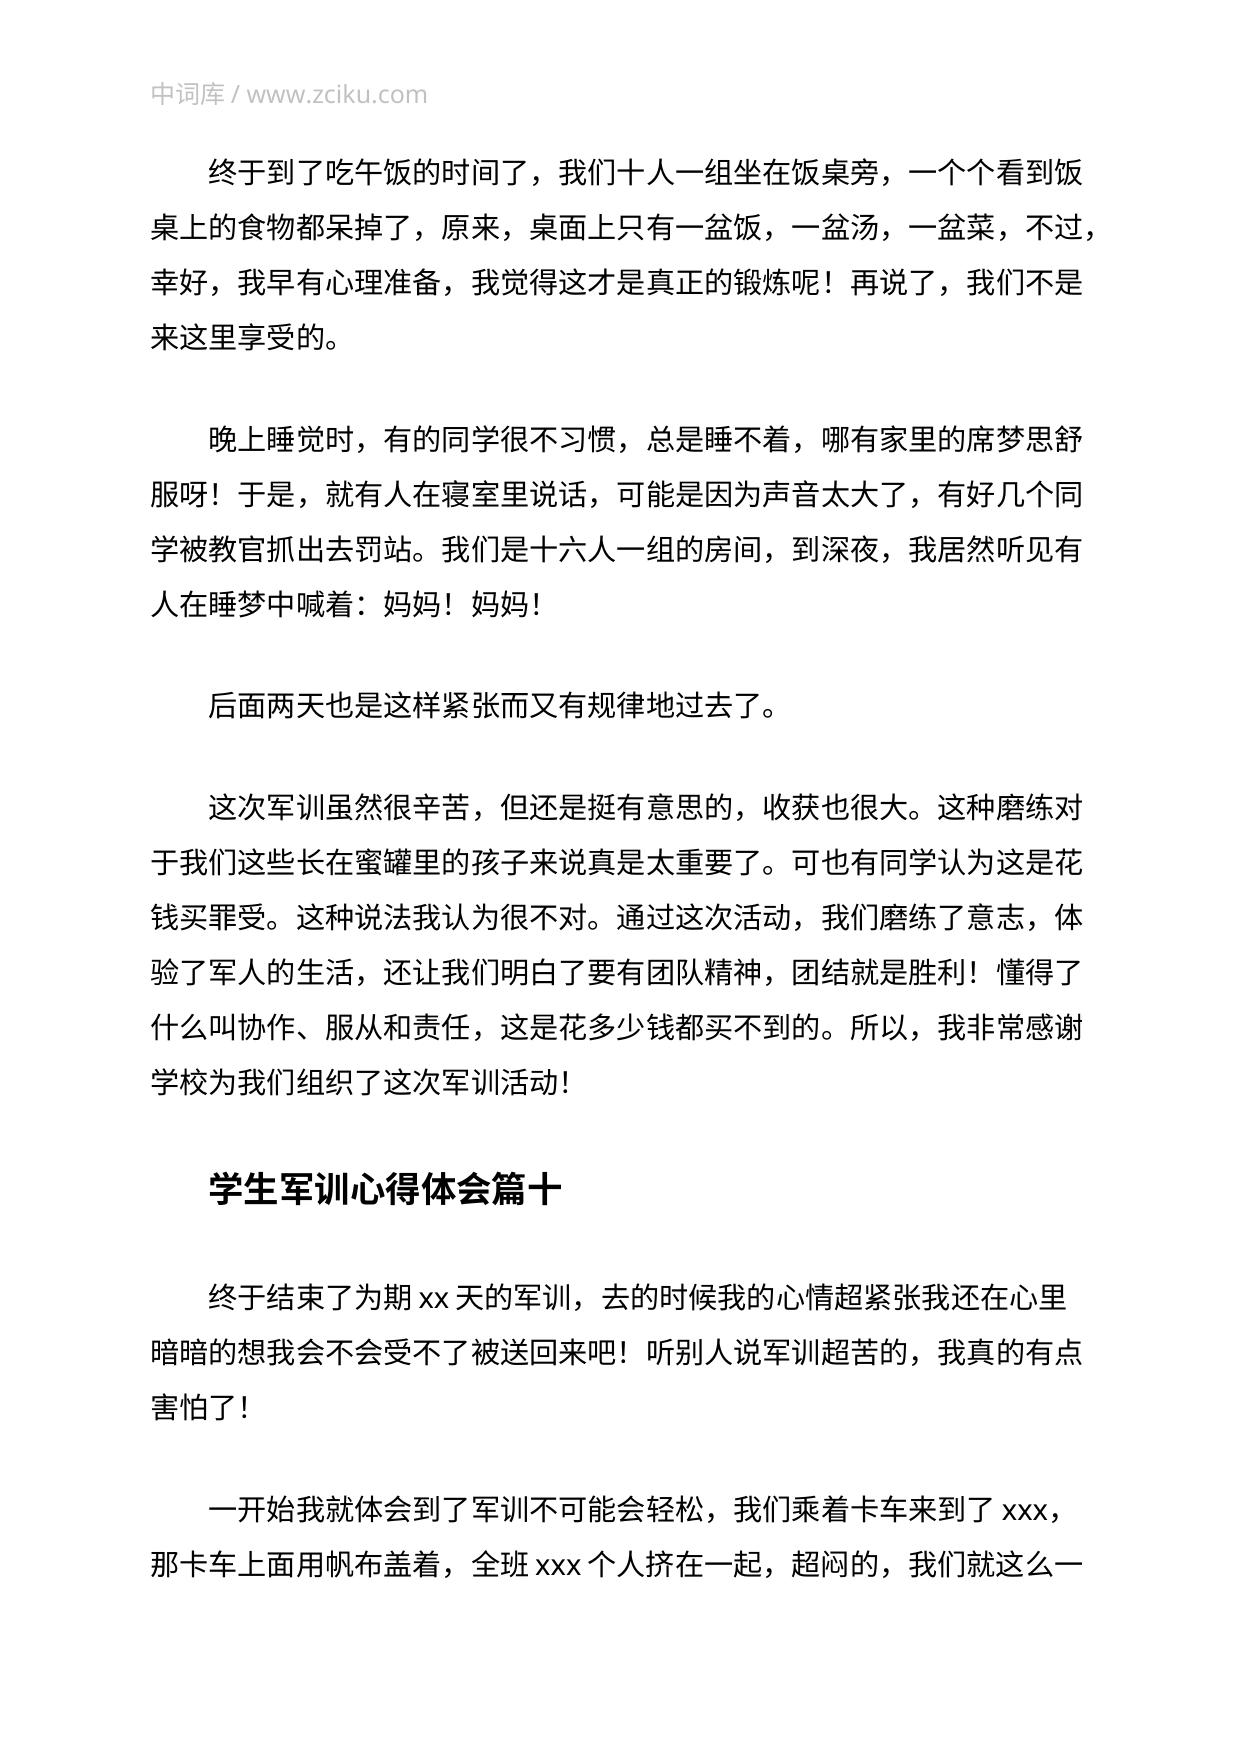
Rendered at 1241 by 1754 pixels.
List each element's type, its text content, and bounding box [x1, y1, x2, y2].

text 这次军训虽然很辛苦，但还是挺有意思的，收获也很大。这种磨练对于我们这些长在蜜罐里的孩子来说真是太重要了。可也有同学认为这是花钱买罪受。这种说法我认为很不对。通过这次活动，我们磨练了意志，体验了军人的生活，还让我们明白了要有团队精神，团结就是胜利！懂得了什么叫协作、服从和责任，这是花多少钱都买不到的。所以，我非常感谢学校为我们组织了这次军训活动！ [150, 785, 1090, 1101]
text 后面两天也是这样紧张而又有规律地过去了。 [150, 683, 1090, 725]
text 学生军训心得体会篇十 [150, 1161, 1090, 1212]
text 终于到了吃午饭的时间了，我们十人一组坐在饭桌旁，一个个看到饭桌上的食物都呆掉了，原来，桌面上只有一盆饭，一盆汤，一盆菜，不过，幸好，我早有心理准备，我觉得这才是真正的锻炼呢！再说了，我们不是来这里享受的。 [150, 150, 1090, 357]
text 晚上睡觉时，有的同学很不习惯，总是睡不着，哪有家里的席梦思舒服呀！于是，就有人在寝室里说话，可能是因为声音太大了，有好几个同学被教官抓出去罚站。我们是十六人一组的房间，到深夜，我居然听见有人在睡梦中喊着：妈妈！妈妈！ [150, 416, 1090, 623]
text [150, 1486, 1090, 1583]
text 终于结束了为期xx天的军训，去的时候我的心情超紧张我还在心里暗暗的想我会不会受不了被送回来吧！听别人说军训超苦的，我真的有点害怕了！ [150, 1274, 1090, 1427]
